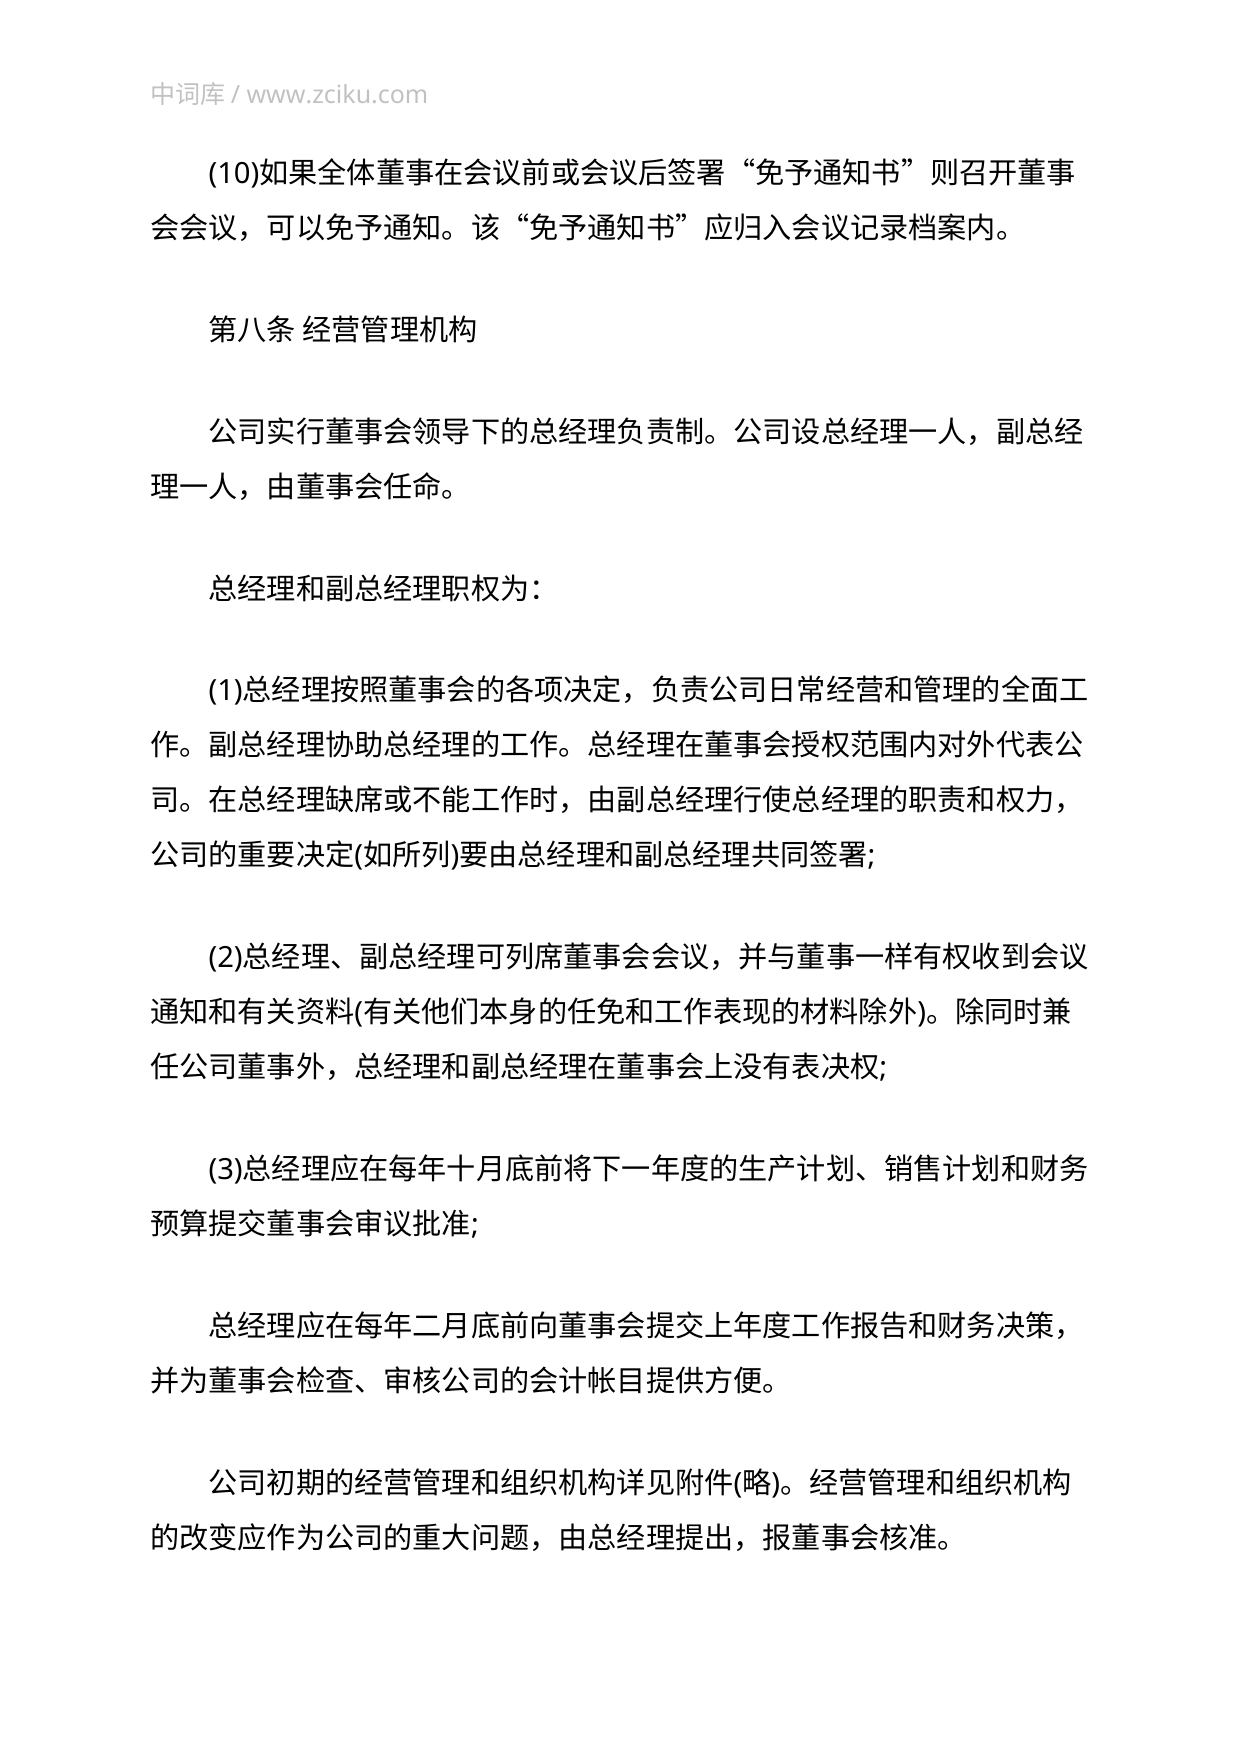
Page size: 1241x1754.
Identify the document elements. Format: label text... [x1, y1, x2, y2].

text (10)如果全体董事在会议前或会议后签署“免予通知书”则召开董事会会议，可以免予通知。该“免予通知书”应归入会议记录档案内。 [150, 150, 1090, 247]
text 公司初期的经营管理和组织机构详见附件(略)。经营管理和组织机构的改变应作为公司的重大问题，由总经理提出，报董事会核准。 [150, 1459, 1090, 1557]
text (1)总经理按照董事会的各项决定，负责公司日常经营和管理的全面工作。副总经理协助总经理的工作。总经理在董事会授权范围内对外代表公司。在总经理缺席或不能工作时，由副总经理行使总经理的职责和权力，公司的重要决定(如所列)要由总经理和副总经理共同签署; [150, 667, 1090, 874]
text 总经理和副总经理职权为： [150, 565, 1090, 607]
text (3)总经理应在每年十月底前将下一年度的生产计划、销售计划和财务预算提交董事会审议批准; [150, 1146, 1090, 1243]
text 第八条 经营管理机构 [150, 307, 1090, 349]
text (2)总经理、副总经理可列席董事会会议，并与董事一样有权收到会议通知和有关资料(有关他们本身的任免和工作表现的材料除外)。除同时兼任公司董事外，总经理和副总经理在董事会上没有表决权; [150, 934, 1090, 1086]
text 总经理应在每年二月底前向董事会提交上年度工作报告和财务决策，并为董事会检查、审核公司的会计帐目提供方便。 [150, 1303, 1090, 1400]
text 公司实行董事会领导下的总经理负责制。公司设总经理一人，副总经理一人，由董事会任命。 [150, 408, 1090, 506]
